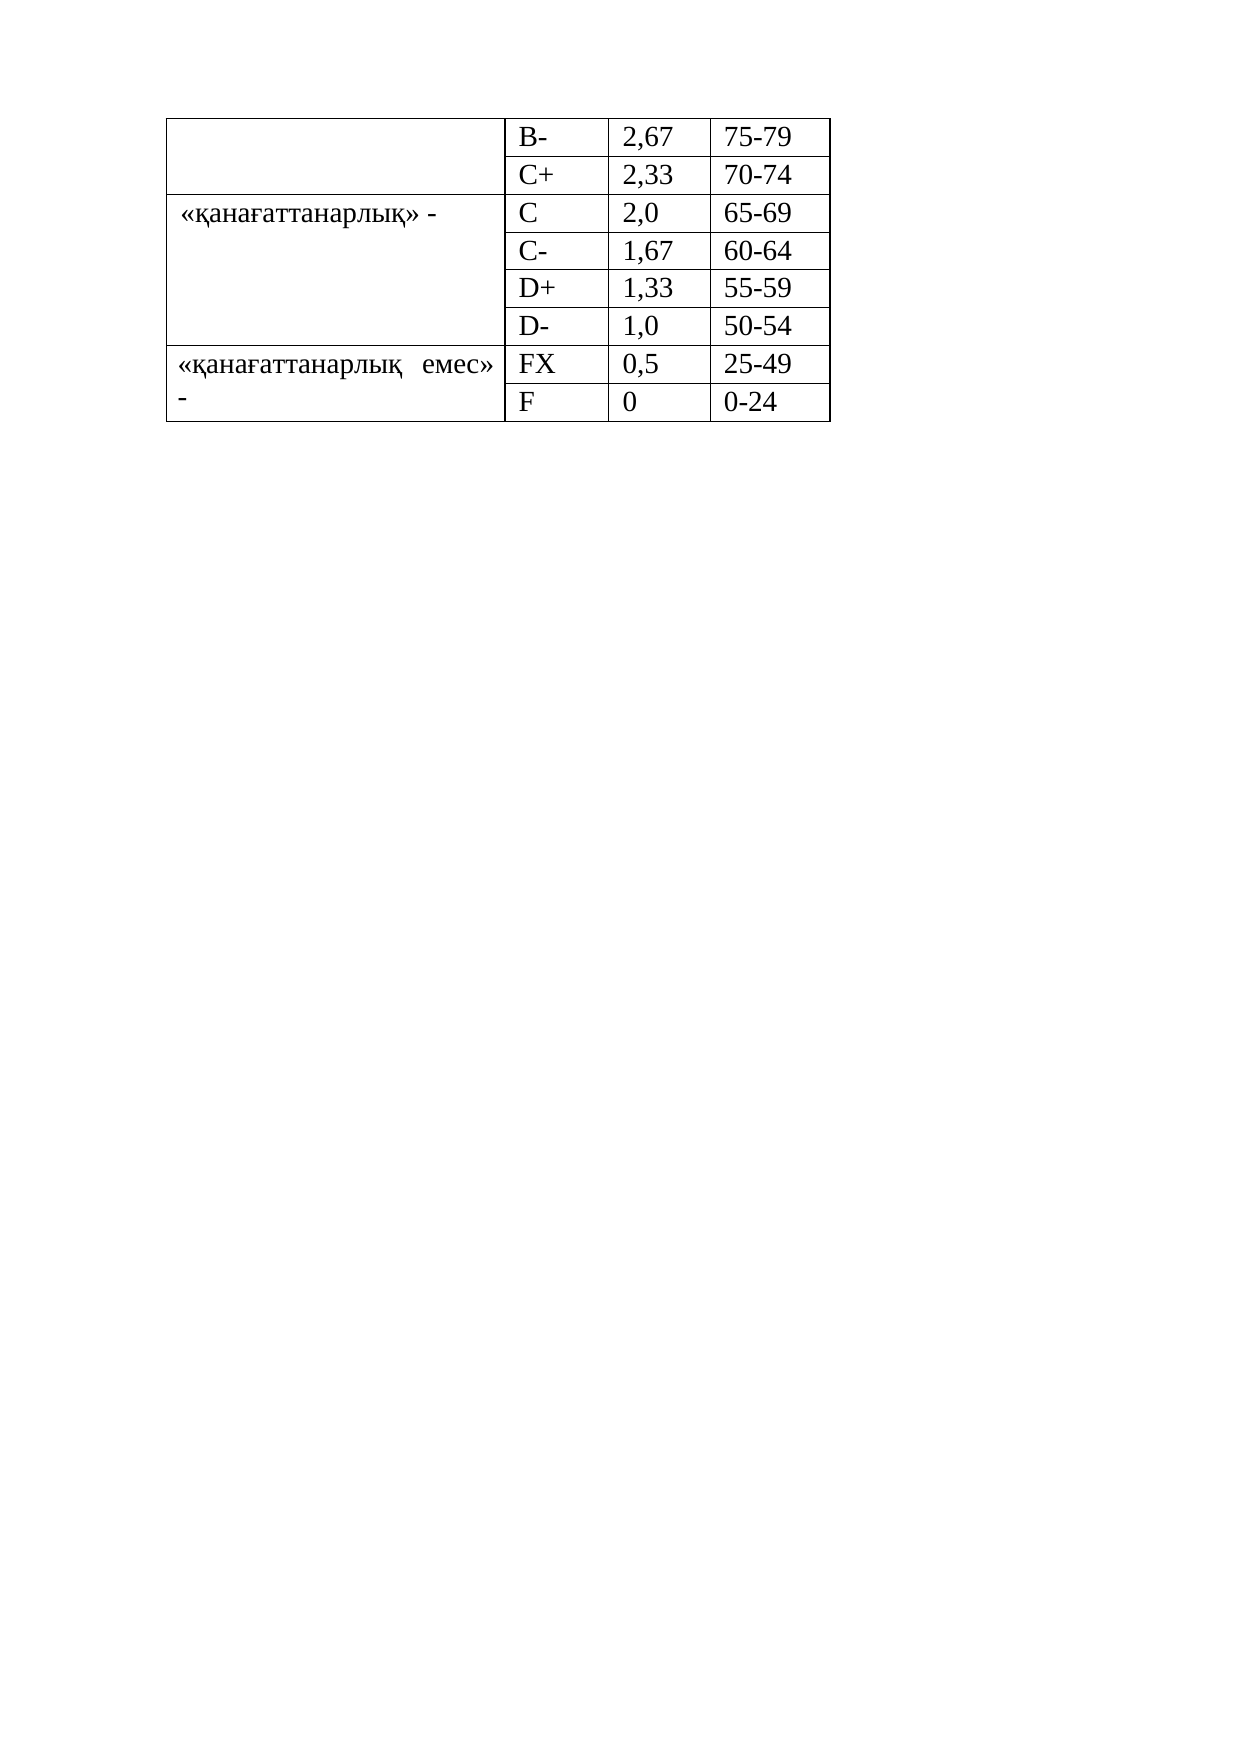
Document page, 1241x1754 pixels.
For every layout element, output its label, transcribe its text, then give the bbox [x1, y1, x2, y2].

table_cell FX [506, 346, 608, 383]
table_cell В- [506, 119, 608, 156]
table_cell 55-59 [711, 270, 829, 307]
table_cell 0,5 [609, 346, 710, 383]
table_cell «қанағаттанарлық» - [167, 195, 504, 345]
table_cell 2,67 [609, 119, 710, 156]
table_cell 1,0 [609, 308, 710, 345]
table_cell 0-24 [711, 384, 829, 421]
table_cell С [506, 195, 608, 232]
table_cell 60-64 [711, 233, 829, 269]
table_cell 1,33 [609, 270, 710, 307]
table_cell С- [506, 233, 608, 269]
table_cell 25-49 [711, 346, 829, 383]
table_cell F [506, 384, 608, 421]
table_cell С+ [506, 157, 608, 194]
table_cell 0 [609, 384, 710, 421]
table_cell «қанағаттанарлық емес» - [167, 346, 504, 421]
table_cell 2,0 [609, 195, 710, 232]
table_cell 2,33 [609, 157, 710, 194]
table_cell 70-74 [711, 157, 829, 194]
table_cell 50-54 [711, 308, 829, 345]
table_cell 75-79 [711, 119, 829, 156]
table_cell D- [506, 308, 608, 345]
table_cell 1,67 [609, 233, 710, 269]
table_cell D+ [506, 270, 608, 307]
table_cell 65-69 [711, 195, 829, 232]
